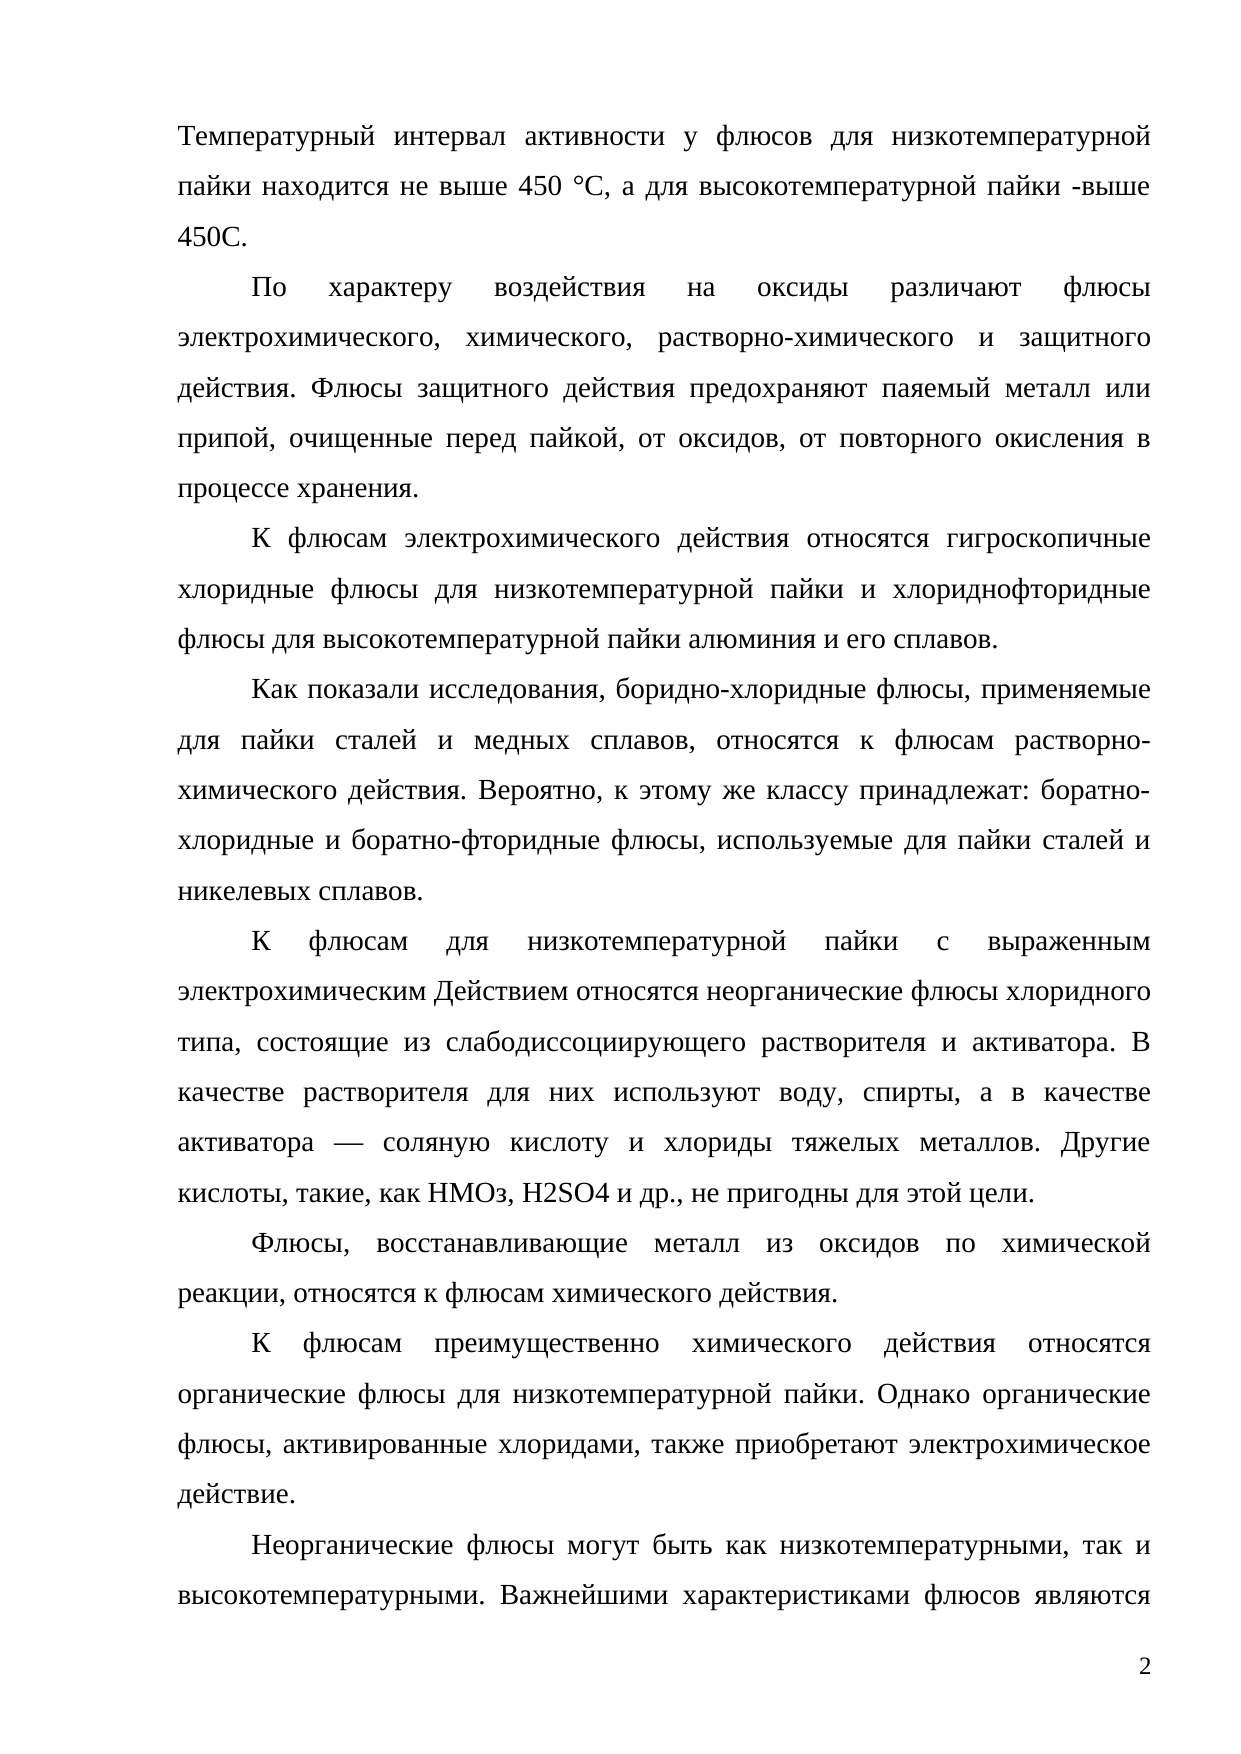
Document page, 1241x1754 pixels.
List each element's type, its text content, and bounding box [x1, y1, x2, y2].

text К флюсам преимущественно химического действия относятся органические флюсы для низкотемпературной пайки. Однако органические флюсы, активированные хлоридами, также приобретают электрохимическое действие. [177, 1326, 1152, 1510]
text К флюсам электрохимического действия относятся гигроскопичные хлоридные флюсы для низкотемпературной пайки и хлориднофторидные флюсы для высокотемпературной пайки алюминия и его сплавов. [177, 521, 1152, 655]
text Флюсы, восстанавливающие металл из оксидов по химической реакции, относятся к флюсам химического действия. [177, 1225, 1152, 1309]
text К флюсам для низкотемпературной пайки с выраженным электрохимическим Действием относятся неорганические флюсы хлоридного типа, состоящие из слабодиссоциирующего растворителя и активатора. В качестве растворителя для них используют воду, спирты, а в качестве активатора — соляную кислоту и хлориды тяжелых металлов. Другие кислоты, такие, как НМОз, H2SO4 и др., не пригодны для этой цели. [177, 923, 1152, 1208]
text Как показали исследования, боридно-хлоридные флюсы, применяемые для пайки сталей и медных сплавов, относятся к флюсам растворно-химического действия. Вероятно, к этому же классу принадлежат: боратно-хлоридные и боратно-фторидные флюсы, используемые для пайки сталей и никелевых сплавов. [177, 672, 1152, 906]
text По характеру воздействия на оксиды различают флюсы электрохимического, химического, растворно-химического и защитного действия. Флюсы защитного действия предохраняют паяемый металл или припой, очищенные перед пайкой, от оксидов, от повторного окисления в процессе хранения. [177, 269, 1152, 504]
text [177, 118, 1152, 252]
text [177, 1527, 1152, 1611]
